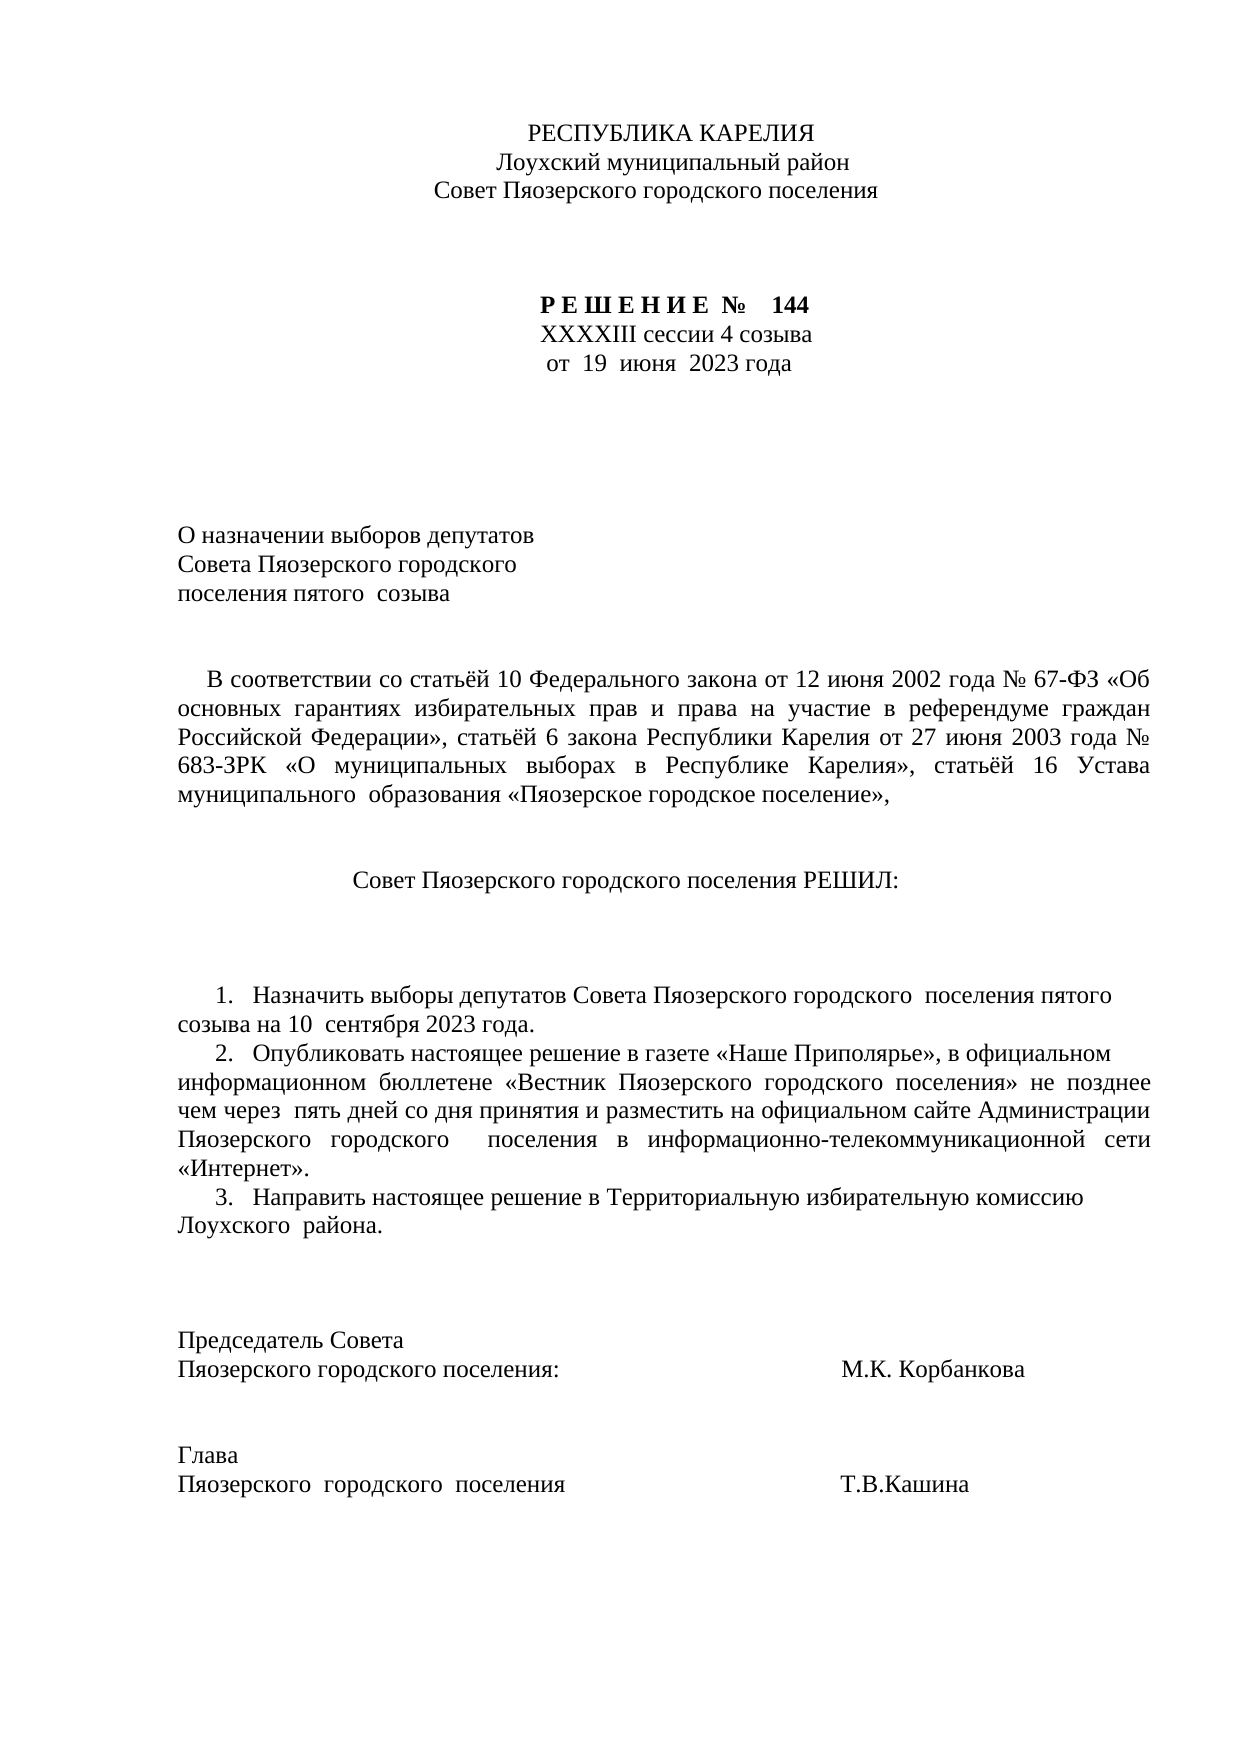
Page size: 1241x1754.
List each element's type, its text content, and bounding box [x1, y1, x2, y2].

text Пяозерского городского поселения: М.К. Корбанкова [177, 1354, 1152, 1383]
text созыва на 10 сентября 2023 года. [177, 1009, 1152, 1038]
text от 19 июня 2023 года [177, 348, 1152, 377]
text Глава [177, 1441, 1152, 1469]
text Совет Пяозерского городского поселения [177, 176, 1152, 204]
text XXXXIII сессии 4 созыва [177, 319, 1152, 348]
text Лоухский муниципальный район [177, 147, 1152, 176]
text Пяозерского городского поселения Т.В.Кашина [177, 1469, 1152, 1498]
text Р Е Ш Е Н И Е № 144 [177, 291, 1152, 319]
text О назначении выборов депутатов [177, 521, 1152, 549]
text Совет Пяозерского городского поселения РЕШИЛ: [177, 866, 1152, 894]
text Совета Пяозерского городского [177, 549, 1152, 578]
text В соответствии со статьёй 10 Федерального закона от 12 июня 2002 года № 67-ФЗ «Об основных гарантиях избирательных прав и права на участие в референдуме граждан Российской Федерации», статьёй 6 закона Республики Карелия от 27 июня 2003 года № 683-ЗРК «О муниципальных выборах в Республике Карелия», статьёй 16 Устава муниципального образования «Пяозерское городское поселение», [177, 664, 1152, 808]
text Лоухского района. [177, 1211, 1152, 1239]
list Назначить выборы депутатов Совета Пяозерского городского поселения пятого [215, 981, 1152, 1009]
list Опубликовать настоящее решение в газете «Наше Приполярье», в официальном [215, 1038, 1152, 1067]
text РЕСПУБЛИКА КАРЕЛИЯ [177, 118, 1152, 147]
list Направить настоящее решение в Территориальную избирательную комиссию [215, 1182, 1152, 1211]
text информационном бюллетене «Вестник Пяозерского городского поселения» не позднее чем через пять дней со дня принятия и разместить на официальном сайте Администрации Пяозерского городского поселения в информационно-телекоммуникационной сети «Интернет». [177, 1067, 1152, 1182]
text Председатель Совета [177, 1326, 1152, 1354]
text поселения пятого созыва [177, 578, 1152, 607]
